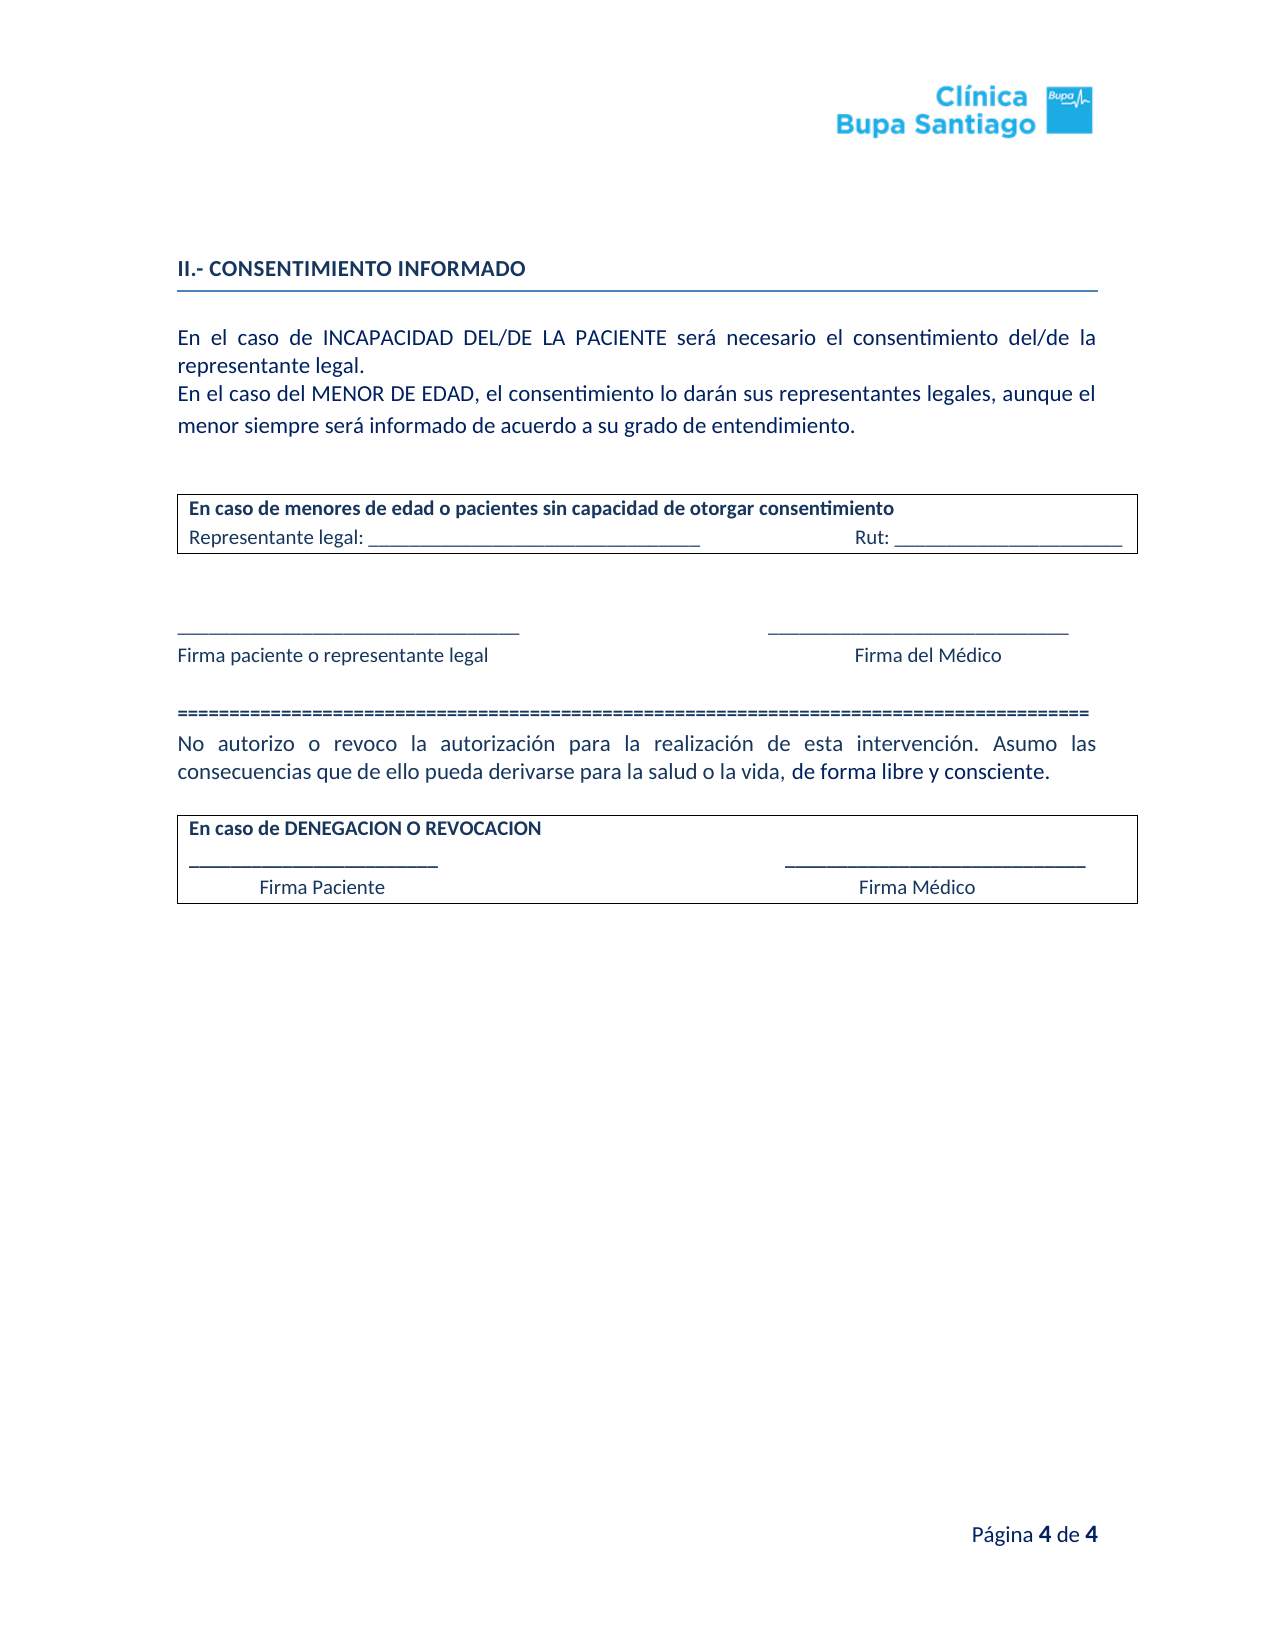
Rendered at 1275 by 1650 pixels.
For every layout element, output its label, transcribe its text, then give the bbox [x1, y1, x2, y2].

table_header En caso de menores de edad o pacientes sin capacidad de otorgar consentimiento Representante legal: ________________________________ Rut: ______________________ [178, 495, 1137, 553]
text Firma paciente o representante legal Firma del Médico [177, 642, 1098, 667]
text _________________________________ _____________________________ [177, 613, 1098, 638]
text En el caso de INCAPACIDAD DEL/DE LA PACIENTE será necesario el consentimiento del/de la representante legal. [177, 323, 1098, 379]
table_header En caso de DENEGACION O REVOCACION ________________________ _____________________________ Firma Paciente Firma Médico [178, 816, 1137, 903]
text En el caso del MENOR DE EDAD, el consentimiento lo darán sus representantes legales, aunque el menor siempre será informado de acuerdo a su grado de entendimiento. [177, 379, 1098, 439]
text No autorizo o revoco la autorización para la realización de esta intervención. Asumo las consecuencias que de ello pueda derivarse para la salud o la vida, de forma libre y consciente. [177, 729, 1098, 785]
picture [832, 73, 1098, 144]
title II.- CONSENTIMIENTO INFORMADO [177, 254, 1098, 290]
text ======================================================================================== [177, 700, 1098, 726]
